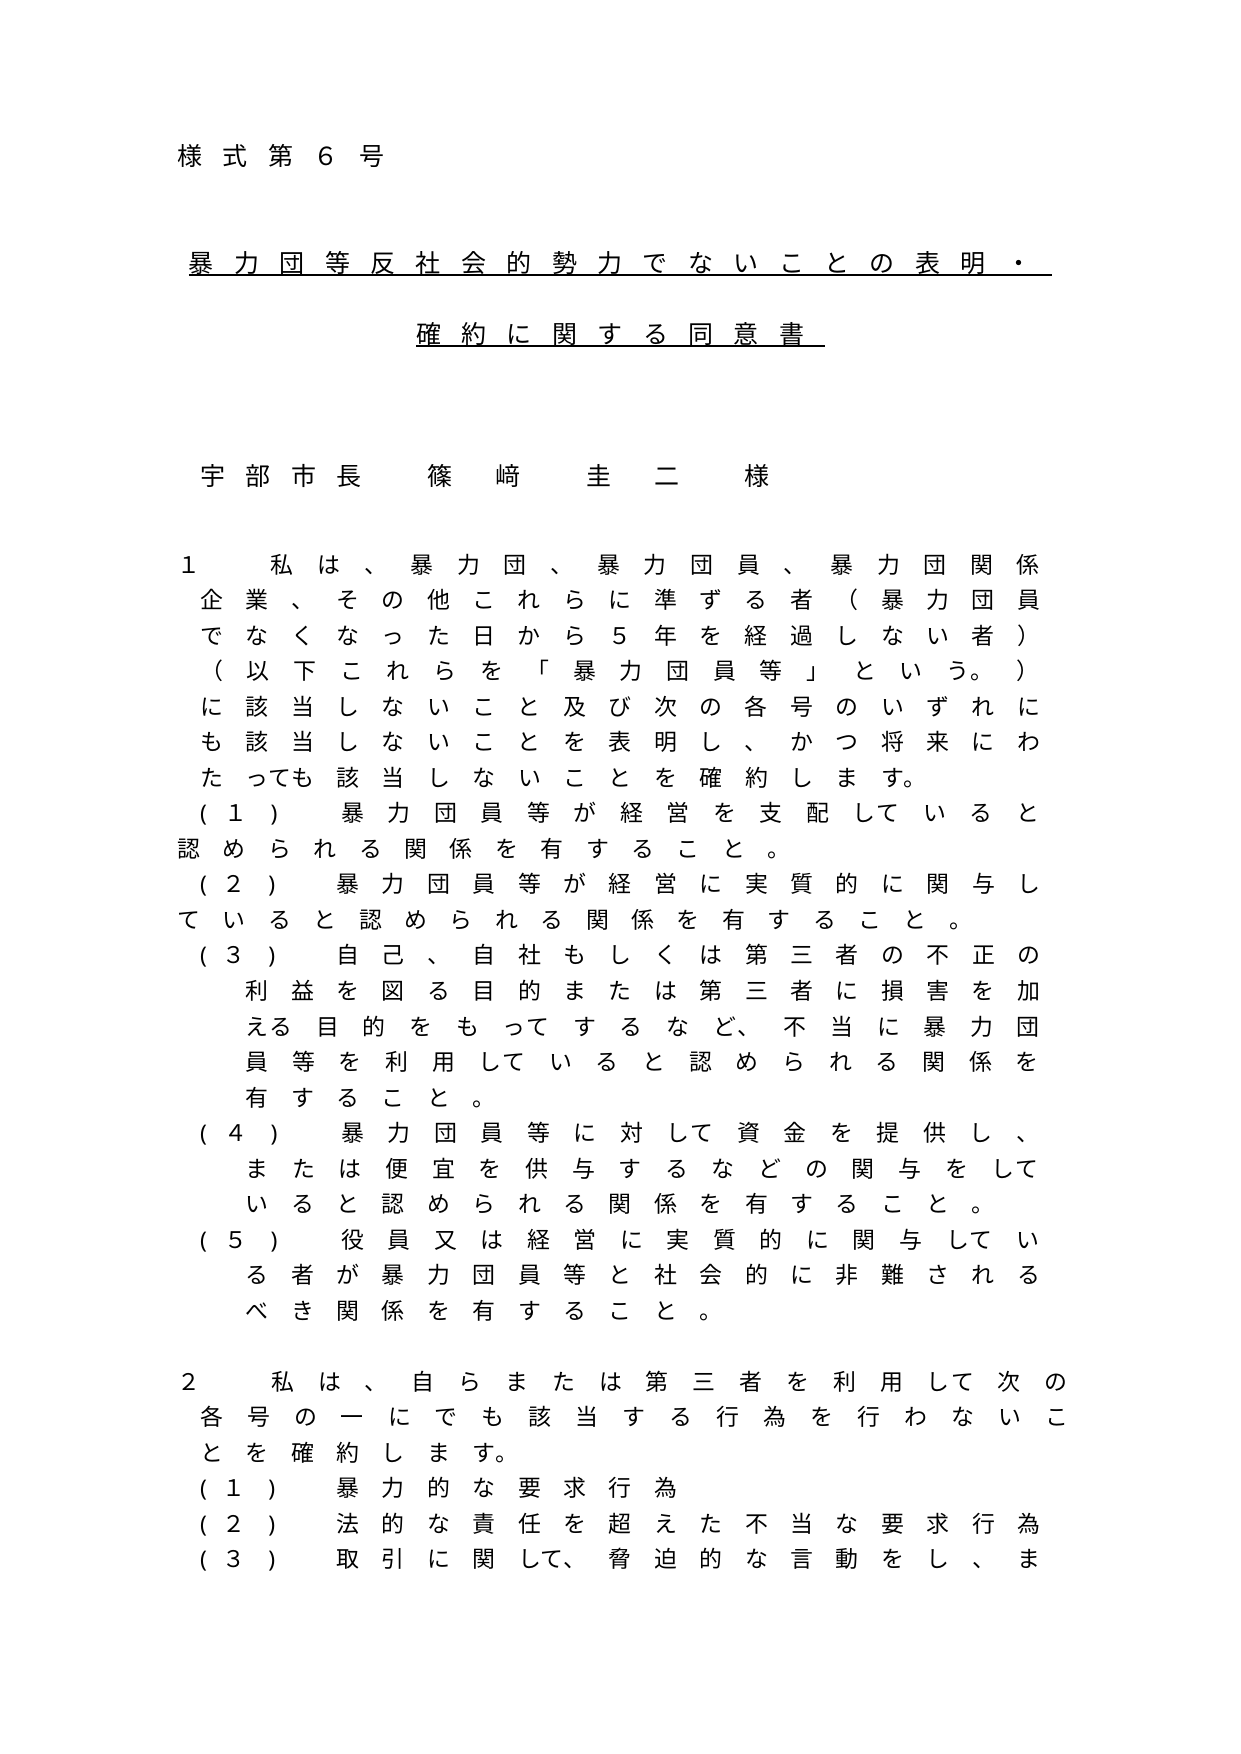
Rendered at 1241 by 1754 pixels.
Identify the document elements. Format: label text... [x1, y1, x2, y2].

text １ 私は、暴力団、暴力団員、暴力団関係企業、その他これらに準ずる者（暴力団員でなくなった日から５年を経過しない者）（以下これらを「暴力団員等」という。）に該当しないこと及び次の各号のいずれにも該当しないことを表明し、かつ将来にわたっても該当しないことを確約します。 [177, 546, 1063, 794]
text (３) 自己、自社もしくは第三者の不正の利益を図る目的または第三者に損害を加える目的をもってするなど、不当に暴力団員等を利用していると認められる関係を有すること。 [189, 936, 1063, 1114]
text 宇部市長 篠 﨑 圭 二 様 [177, 439, 1063, 510]
text (１) 暴力的な要求行為 [177, 1469, 1063, 1504]
text (５) 役員又は経営に実質的に関与している者が暴力団員等と社会的に非難されるべき関係を有すること。 [189, 1220, 1063, 1327]
text (２) 暴力団員等が経営に実質的に関与していると認められる関係を有すること。 [177, 865, 1063, 936]
text (２) 法的な責任を超えた不当な要求行為 [177, 1504, 1063, 1540]
text 様式第６号 [177, 119, 1063, 190]
text ２ 私は、自らまたは第三者を利用して次の各号の一にでも該当する行為を行わないことを確約します。 [177, 1362, 1092, 1469]
text 暴力団等反社会的勢力でないことの表明・確約に関する同意書 [177, 226, 1063, 368]
text (１) 暴力団員等が経営を支配していると認められる関係を有すること。 [177, 794, 1063, 865]
text (４) 暴力団員等に対して資金を提供し、または便宜を供与するなどの関与をしていると認められる関係を有すること。 [189, 1114, 1063, 1220]
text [177, 1540, 1063, 1576]
